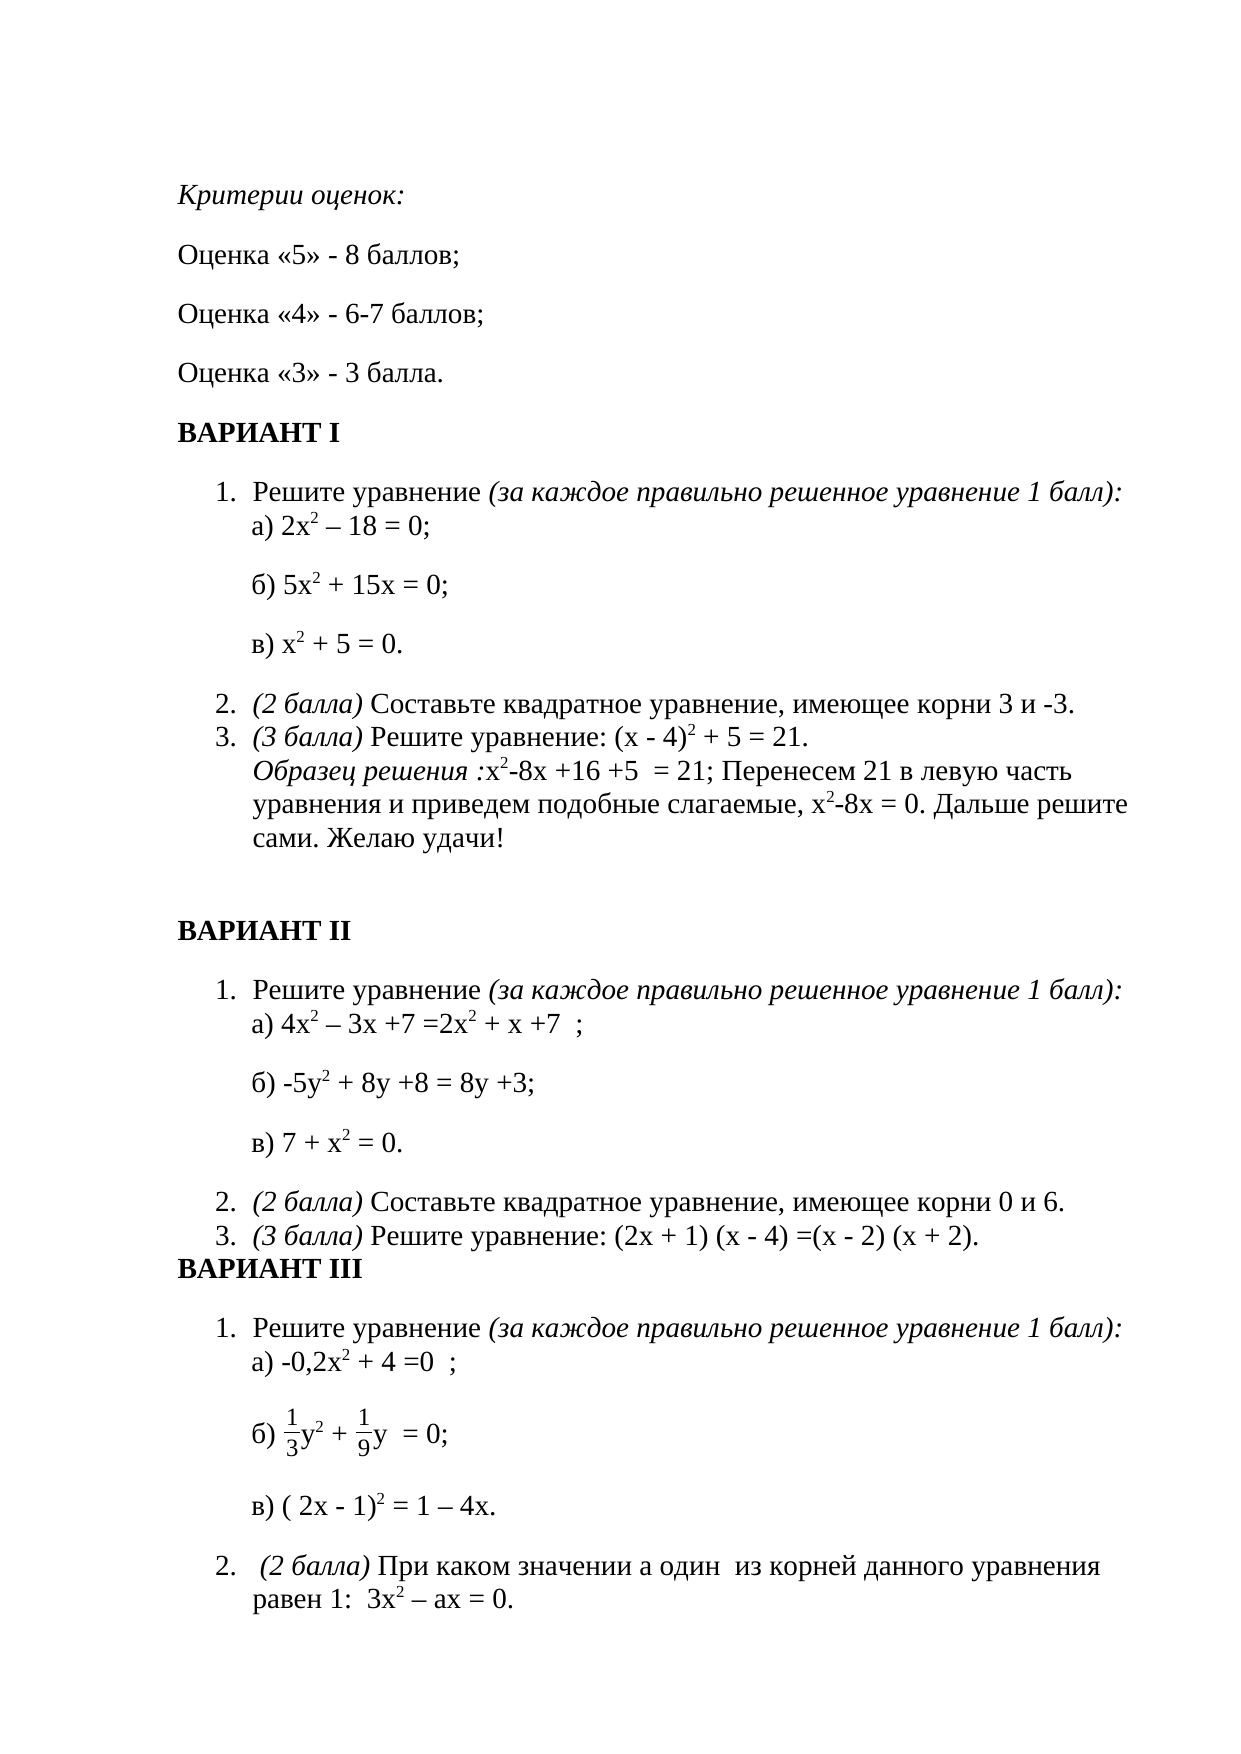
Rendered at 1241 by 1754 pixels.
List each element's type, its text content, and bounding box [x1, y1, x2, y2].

text Образец решения :х2-8х +16 +5 = 21; Перенесем 21 в левую часть уравнения и приведем подобные слагаемые, х2-8х = 0. Дальше решите сами. Желаю удачи! [252, 753, 1152, 854]
list Решите уравнение (за каждое правильно решенное уравнение 1 балл): [215, 1311, 1152, 1344]
text Оценка «4» - 6-7 баллов; [177, 296, 1152, 330]
list (3 балла) Решите уравнение: (2х + 1) (х - 4) =(х - 2) (х + 2). [215, 1218, 1152, 1251]
list (3 балла) Решите уравнение: (х - 4)2 + 5 = 21. [215, 719, 1152, 753]
text в) ( 2х - 1)2 = 1 – 4х. [251, 1488, 1152, 1522]
text ВАРИАНТ III [177, 1251, 1152, 1285]
text Критерии оценок: [177, 177, 1152, 211]
text б) 5х2 + 15х = 0; [251, 567, 1152, 601]
text а) 2х2 – 18 = 0; [251, 508, 1152, 541]
list Решите уравнение (за каждое правильно решенное уравнение 1 балл): [215, 972, 1152, 1006]
list Решите уравнение (за каждое правильно решенное уравнение 1 балл): [215, 474, 1152, 508]
text Оценка «5» - 8 баллов; [177, 237, 1152, 270]
text в) х2 + 5 = 0. [251, 627, 1152, 660]
text б) у2 + у = 0; [251, 1403, 1152, 1462]
list (2 балла) Составьте квадратное уравнение, имеющее корни 3 и -3. [215, 686, 1152, 719]
list (2 балла) При каком значении а один из корней данного уравнения равен 1: 3х2 – ах = 0. [215, 1548, 1152, 1615]
text Оценка «3» - 3 балла. [177, 356, 1152, 389]
list (2 балла) Составьте квадратное уравнение, имеющее корни 0 и 6. [215, 1184, 1152, 1218]
text б) -5у2 + 8у +8 = 8у +3; [251, 1065, 1152, 1099]
text а) 4х2 – 3х +7 =2х2 + х +7 ; [251, 1006, 1152, 1039]
text в) 7 + х2 = 0. [251, 1125, 1152, 1158]
text ВАРИАНТ II [177, 913, 1152, 947]
text ВАРИАНТ I [177, 415, 1152, 448]
text а) -0,2х2 + 4 =0 ; [251, 1344, 1152, 1378]
